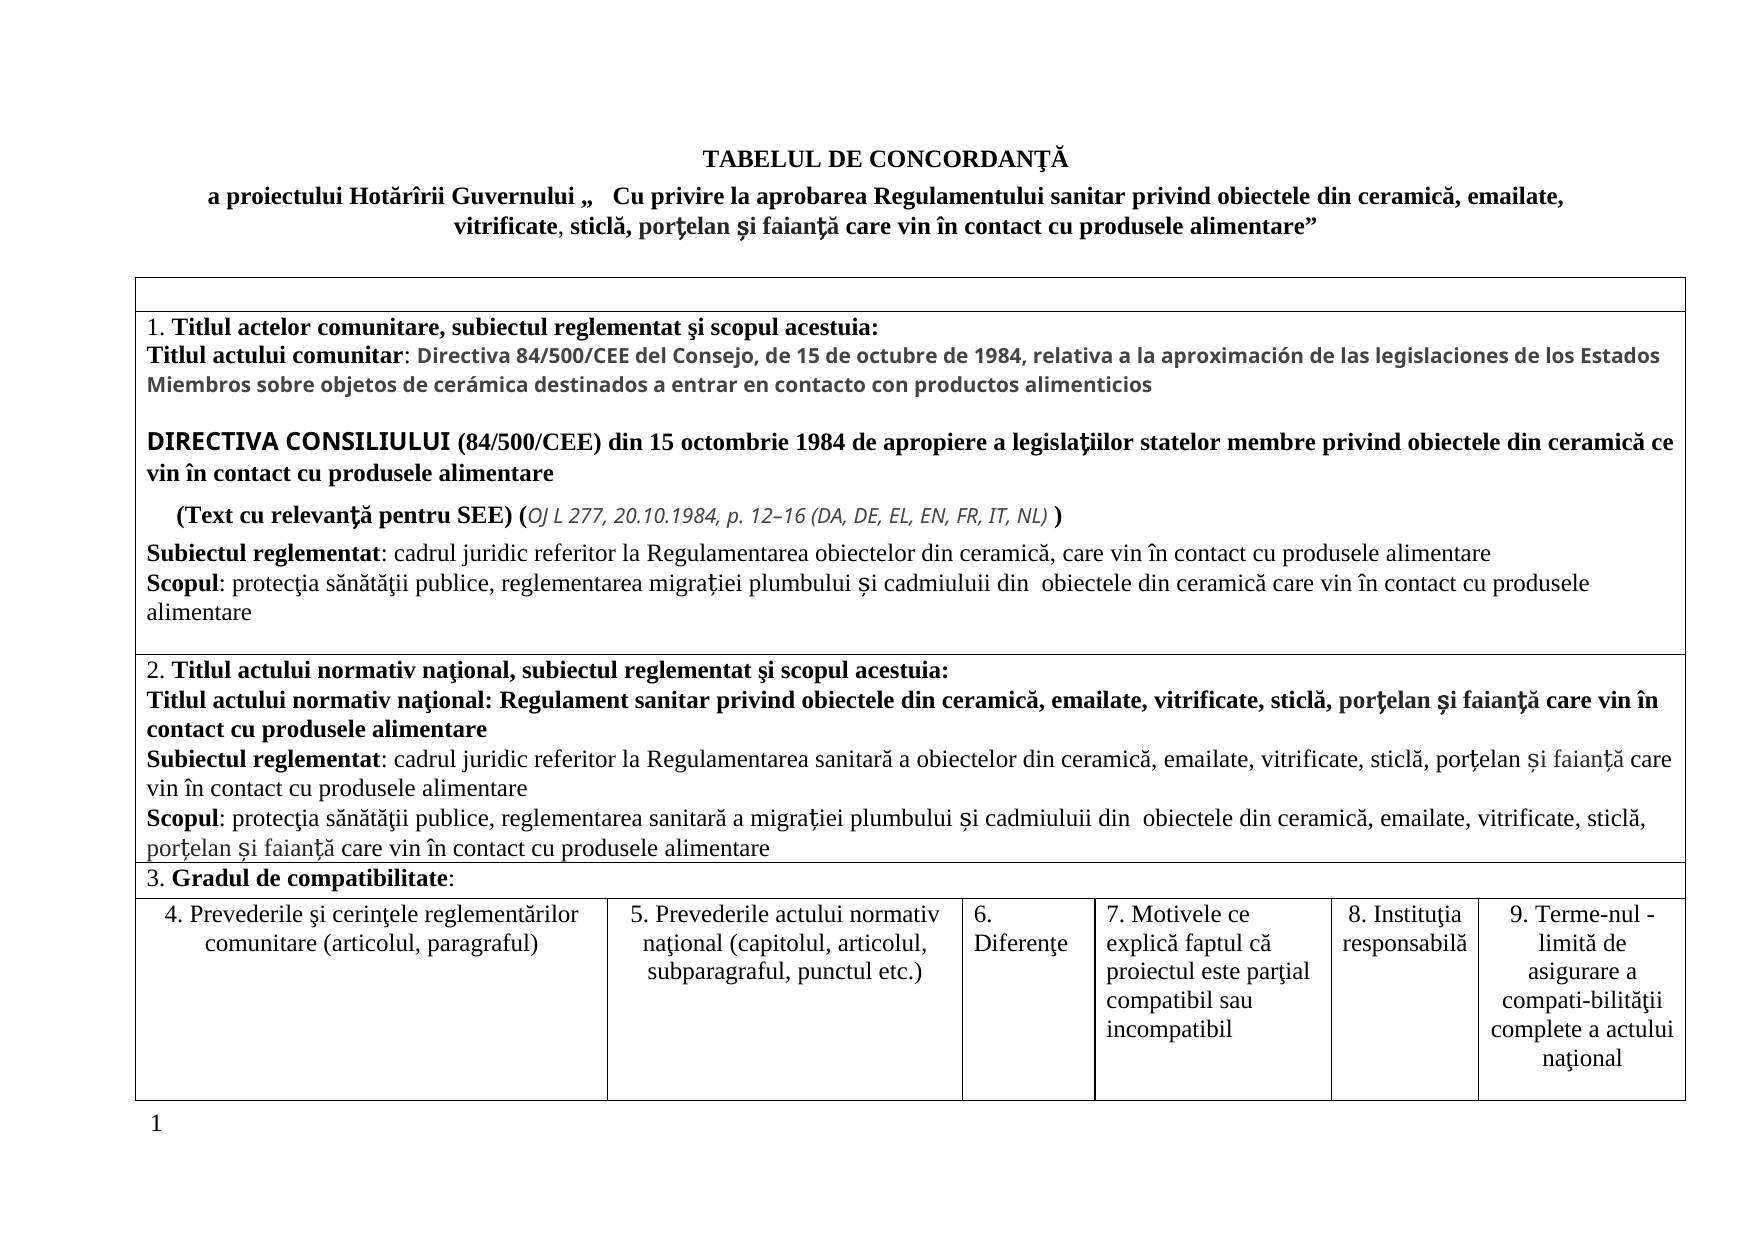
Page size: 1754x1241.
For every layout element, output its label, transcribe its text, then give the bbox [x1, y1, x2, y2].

table_cell 1. Titlul actelor comunitare, subiectul reglementat şi scopul acestuia: Titlul actului comunitar: Directiva 84/500/CEE del Consejo, de 15 de octubre de 1984, relativa a la aproximación de las legislaciones de los Estados Miembros sobre objetos de cerámica destinados a entrar en contacto con productos alimenticios DIRECTIVA CONSILIULUI (84/500/CEE) din 15 octombrie 1984 de apropiere a legislațiilor statelor membre privind obiectele din ceramică ce vin în contact cu produsele alimentare (Text cu relevanță pentru SEE) (OJ L 277, 20.10.1984, p. 12–16 (DA, DE, EL, EN, FR, IT, NL) ) Subiectul reglementat: cadrul juridic referitor la Regulamentarea obiectelor din ceramică, care vin în contact cu produsele alimentare Scopul: protecţia sănătăţii publice, reglementarea migrației plumbului și cadmiuluii din obiectele din ceramică care vin în contact cu produsele alimentare [136, 312, 1685, 654]
table_cell 9. Terme-nul - limită de asigurare a compati-bilităţii complete a actului naţional [1479, 899, 1685, 1100]
table_cell 2. Titlul actului normativ naţional, subiectul reglementat şi scopul acestuia: Titlul actului normativ naţional: Regulament sanitar privind obiectele din ceramică, emailate, vitrificate, sticlă, porțelan și faianță care vin în contact cu produsele alimentare Subiectul reglementat: cadrul juridic referitor la Regulamentarea sanitară a obiectelor din ceramică, emailate, vitrificate, sticlă, porțelan și faianță care vin în contact cu produsele alimentare Scopul: protecţia sănătăţii publice, reglementarea sanitară a migrației plumbului și cadmiuluii din obiectele din ceramică, emailate, vitrificate, sticlă, porțelan și faianță care vin în contact cu produsele alimentare [136, 655, 1685, 862]
table_cell 5. Prevederile actului normativ naţional (capitolul, articolul, subparagraful, punctul etc.) [608, 899, 962, 1100]
text a proiectului Hotărîrii Guvernului „ Cu privire la aprobarea Regulamentului sanitar privind obiectele din ceramică, emailate, vitrificate, sticlă, porțelan și faianță care vin în contact cu produsele alimentare” [173, 181, 1598, 240]
text Tabelul de concordanţă [150, 144, 1621, 173]
table_header [136, 278, 1685, 311]
table_cell 4. Prevederile şi cerinţele reglementărilor comunitare (articolul, paragraful) [136, 899, 607, 1100]
table_cell 7. Motivele ce explică faptul că proiectul este parţial compatibil sau incompatibil [1096, 899, 1331, 1100]
table_cell 8. Instituţia responsabilă [1332, 899, 1478, 1100]
table_cell 3. Gradul de compatibilitate: [136, 863, 1685, 898]
table_cell 6. Diferenţe [963, 899, 1094, 1100]
